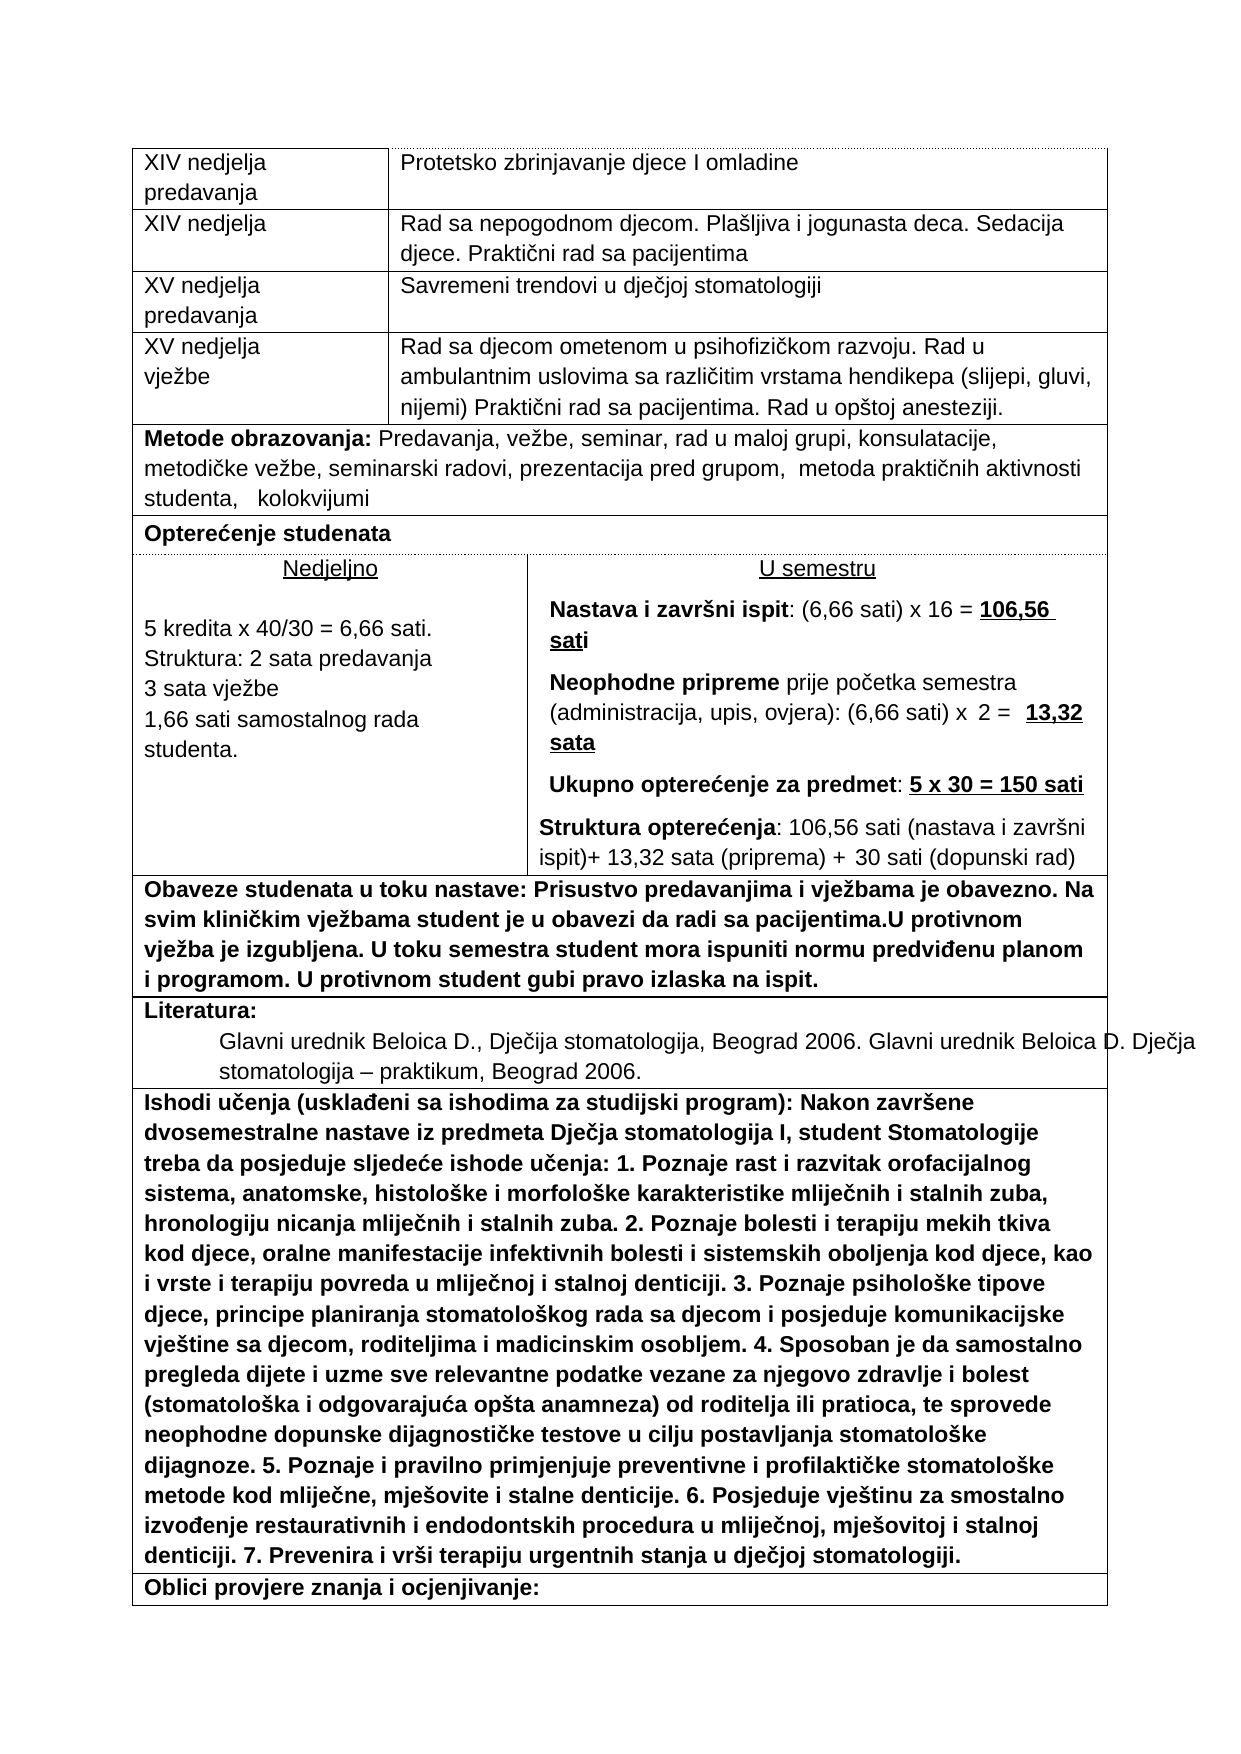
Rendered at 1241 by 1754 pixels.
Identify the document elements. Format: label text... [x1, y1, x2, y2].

table_cell Rad sa djecom ometenom u psihofizičkom razvoju. Rad u ambulantnim uslovima sa različitim vrstama hendikepa (slijepi, gluvi, nijemi) Praktični rad sa pacijentima. Rad u opštoj anesteziji. [389, 333, 1107, 424]
table_cell Nedjeljno 5 kredita x 40/30 = 6,66 sati. Struktura: 2 sata predavanja 3 sata vježbe 1,66 sati samostalnog rada studenta. [133, 554, 527, 874]
table_cell Literatura: Glavni urednik Beloica D., Dječija stomatologija, Beograd 2006. Glavni urednik Beloica D. Dječja stomatologija – praktikum, Beograd 2006. [133, 998, 1107, 1088]
table_cell Protetsko zbrinjavanje djece I omladine [389, 148, 1107, 209]
table_cell Savremeni trendovi u dječjoj stomatologiji [389, 272, 1107, 332]
table_cell XV nedjelja vježbe [133, 333, 388, 424]
table_cell Rad sa nepogodnom djecom. Plašljiva i jogunasta deca. Sedacija djece. Praktični rad sa pacijentima [389, 210, 1107, 271]
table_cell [133, 1574, 1107, 1605]
table_cell XV nedjelja predavanja [133, 272, 388, 332]
table_cell XIV nedjelja [133, 210, 388, 271]
table_cell XIV nedjelja predavanja [133, 149, 388, 209]
table_cell Metode obrazovanja: Predavanja, vežbe, seminar, rad u maloj grupi, konsulatacije, metodičke vežbe, seminarski radovi, prezentacija pred grupom, metoda praktičnih aktivnosti studenta, kolokvijumi [133, 425, 1107, 515]
table_cell Opterećenje studenata [133, 516, 1107, 553]
table_cell Obaveze studenata u toku nastave: Prisustvo predavanjima i vježbama je obavezno. Na svim kliničkim vježbama student je u obavezi da radi sa pacijentima.U protivnom vježba je izgubljena. U toku semestra student mora ispuniti normu predviđenu planom i programom. U protivnom student gubi pravo izlaska na ispit. [133, 876, 1107, 996]
table_cell U semestru Nastava i završni ispit: (6,66 sati) x 16 = 106,56 sati Neophodne pripreme prije početka semestra (administracija, upis, ovjera): (6,66 sati) x 2 = 13,32 sata Ukupno opterećenje za predmet: 5 x 30 = 150 sati Struktura opterećenja: 106,56 sati (nastava i završni ispit)+ 13,32 sata (priprema) + 30 sati (dopunski rad) [528, 554, 1107, 874]
table_cell Ishodi učenja (usklađeni sa ishodima za studijski program): Nakon završene dvosemestralne nastave iz predmeta Dječja stomatologija I, student Stomatologije treba da posjeduje sljedeće ishode učenja: 1. Poznaje rast i razvitak orofacijalnog sistema, anatomske, histološke i morfološke karakteristike mliječnih i stalnih zuba, hronologiju nicanja mliječnih i stalnih zuba. 2. Poznaje bolesti i terapiju mekih tkiva kod djece, oralne manifestacije infektivnih bolesti i sistemskih oboljenja kod djece, kao i vrste i terapiju povreda u mliječnoj i stalnoj denticiji. 3. Poznaje psihološke tipove djece, principe planiranja stomatološkog rada sa djecom i posjeduje komunikacijske vještine sa djecom, roditeljima i madicinskim osobljem. 4. Sposoban je da samostalno pregleda dijete i uzme sve relevantne podatke vezane za njegovo zdravlje i bolest (stomatološka i odgovarajuća opšta anamneza) od roditelja ili pratioca, te sprovede neophodne dopunske dijagnostičke testove u cilju postavljanja stomatološke dijagnoze. 5. Poznaje i pravilno primjenjuje preventivne i profilaktičke stomatološke metode kod mliječne, mješovite i stalne denticije. 6. Posjeduje vještinu za smostalno izvođenje restaurativnih i endodontskih procedura u mliječnoj, mješovitoj i stalnoj denticiji. 7. Prevenira i vrši terapiju urgentnih stanja u dječjoj stomatologiji. [133, 1089, 1107, 1572]
